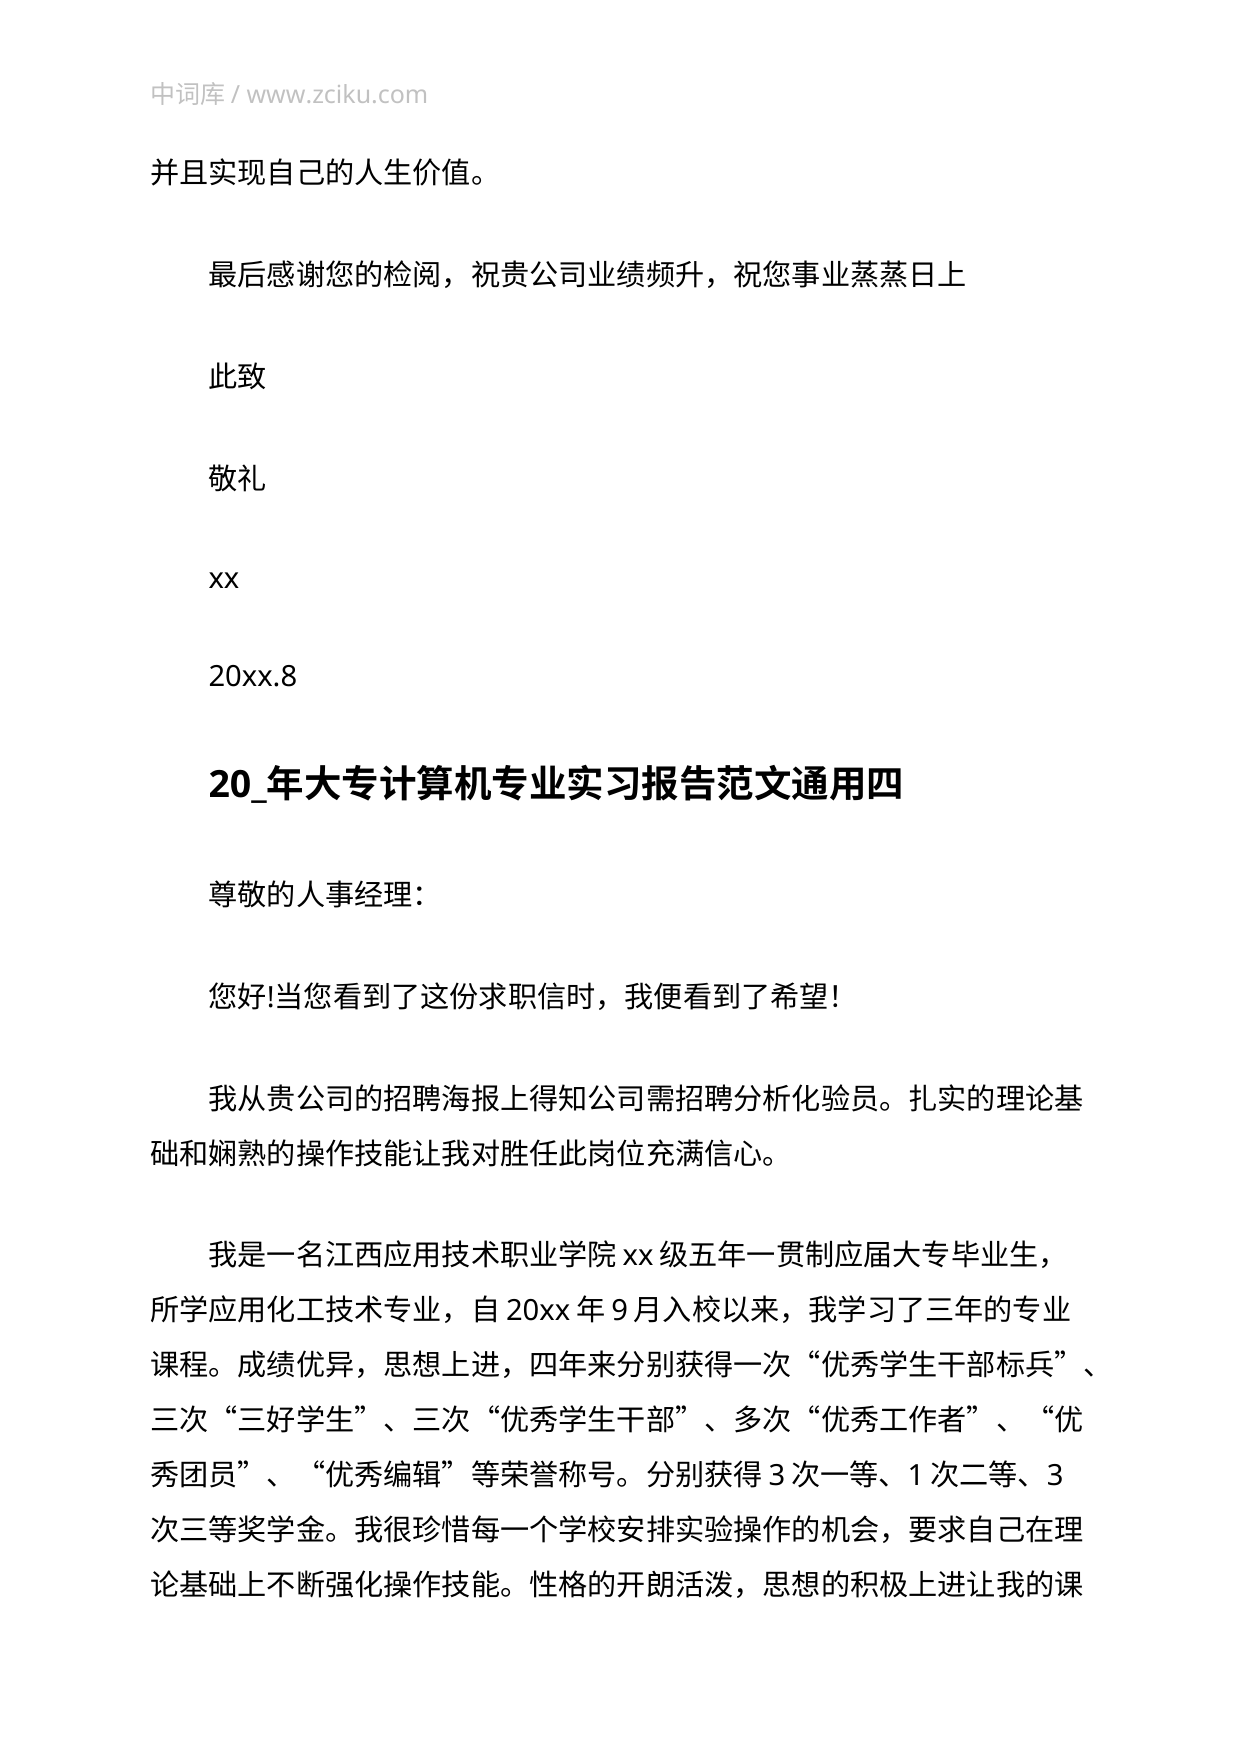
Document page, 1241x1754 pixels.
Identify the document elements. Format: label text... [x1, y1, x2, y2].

text xx [150, 557, 1090, 597]
text 我从贵公司的招聘海报上得知公司需招聘分析化验员。扎实的理论基础和娴熟的操作技能让我对胜任此岗位充满信心。 [150, 1075, 1090, 1172]
text 最后感谢您的检阅，祝贵公司业绩频升，祝您事业蒸蒸日上 [150, 252, 1090, 294]
text 20_年大专计算机专业实习报告范文通用四 [150, 754, 1090, 808]
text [150, 150, 1090, 192]
text 您好!当您看到了这份求职信时，我便看到了希望！ [150, 973, 1090, 1016]
text 此致 [150, 353, 1090, 396]
text 敬礼 [150, 455, 1090, 498]
text 20xx.8 [150, 656, 1090, 695]
text 尊敬的人事经理： [150, 872, 1090, 914]
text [150, 1232, 1090, 1604]
